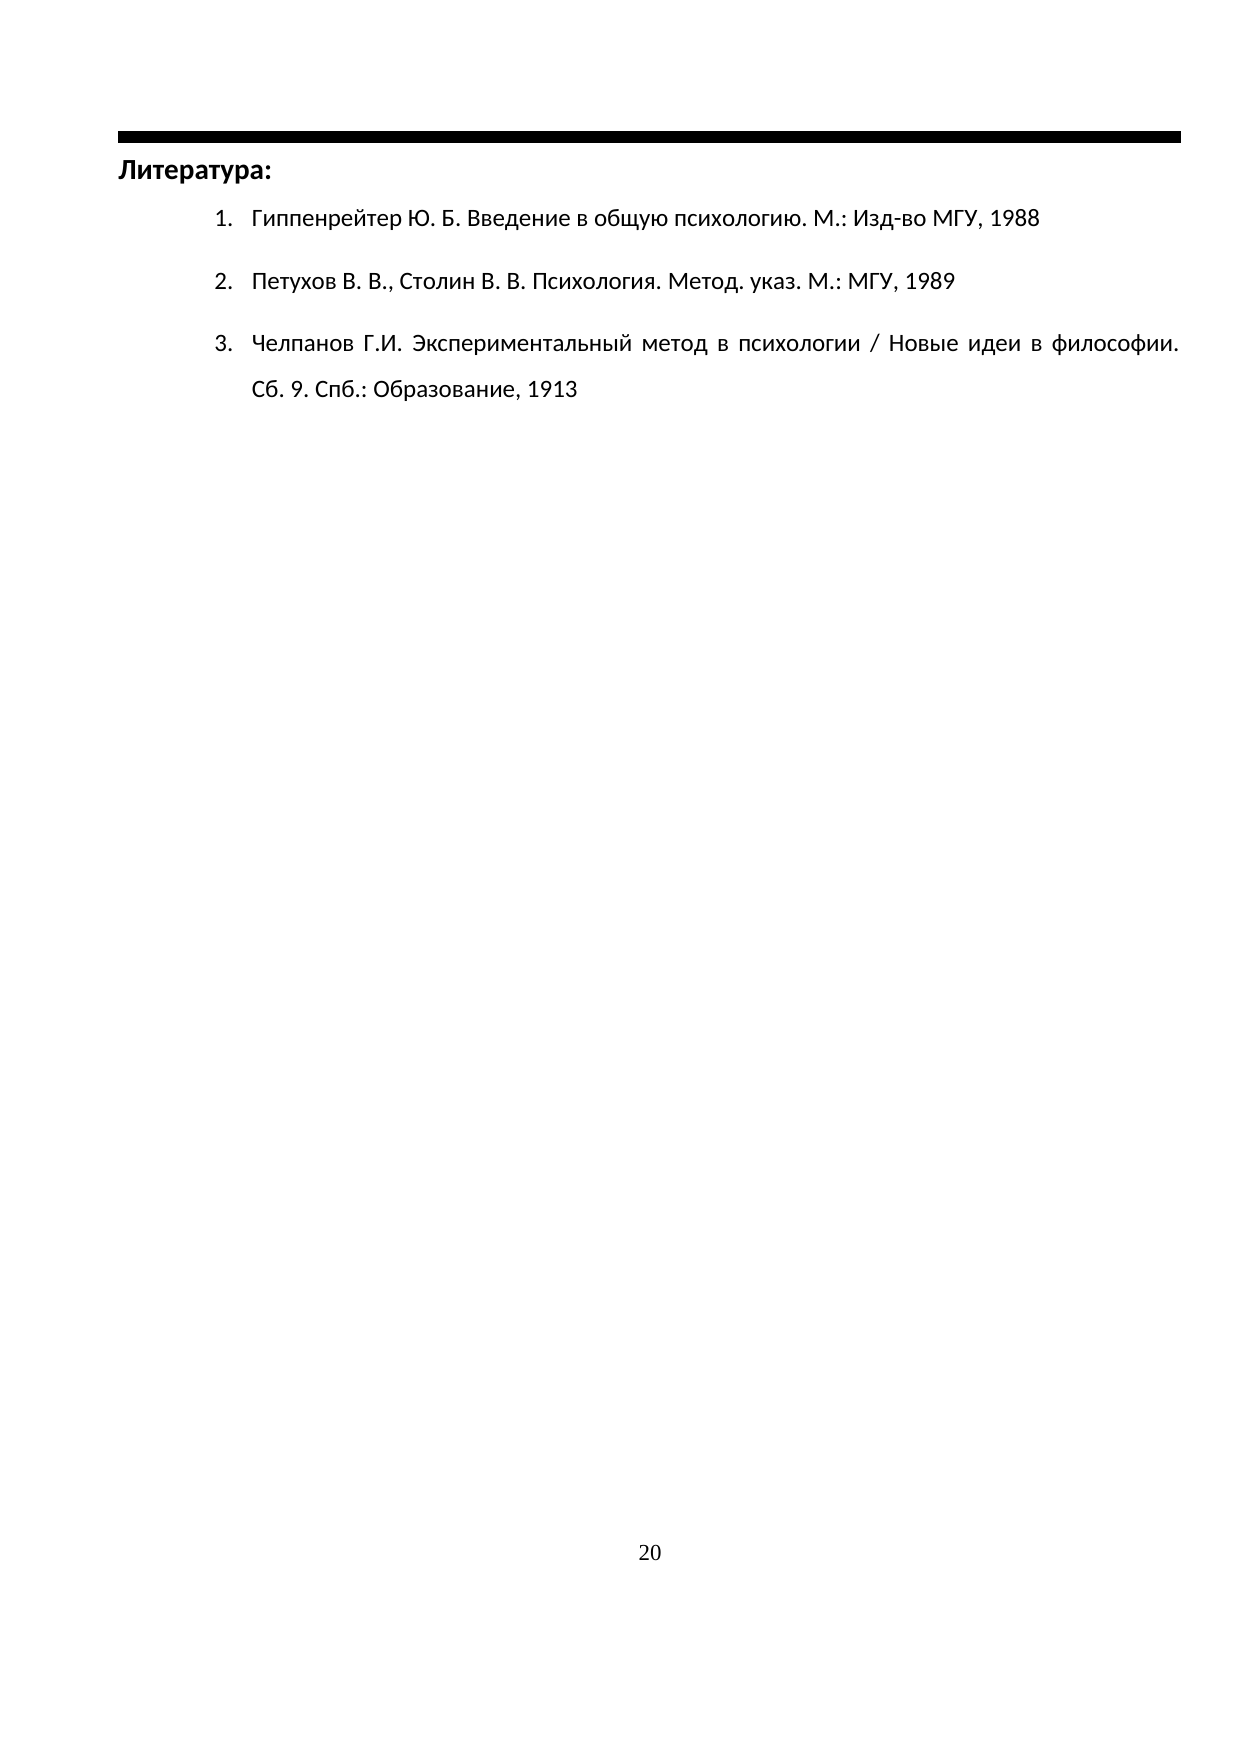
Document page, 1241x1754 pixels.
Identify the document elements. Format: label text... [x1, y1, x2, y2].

subtitle Литература: [118, 143, 1181, 187]
list Петухов В. В., Столин В. В. Психология. Метод. указ. М.: МГУ, 1989 [214, 265, 1181, 295]
list Гиппенрейтер Ю. Б. Введение в общую психологию. М.: Изд-во МГУ, 1988 [214, 202, 1181, 233]
list Челпанов Г.И. Экспериментальный метод в психологии / Новые идеи в философии. Сб. 9. Спб.: Образование, 1913 [214, 327, 1181, 403]
